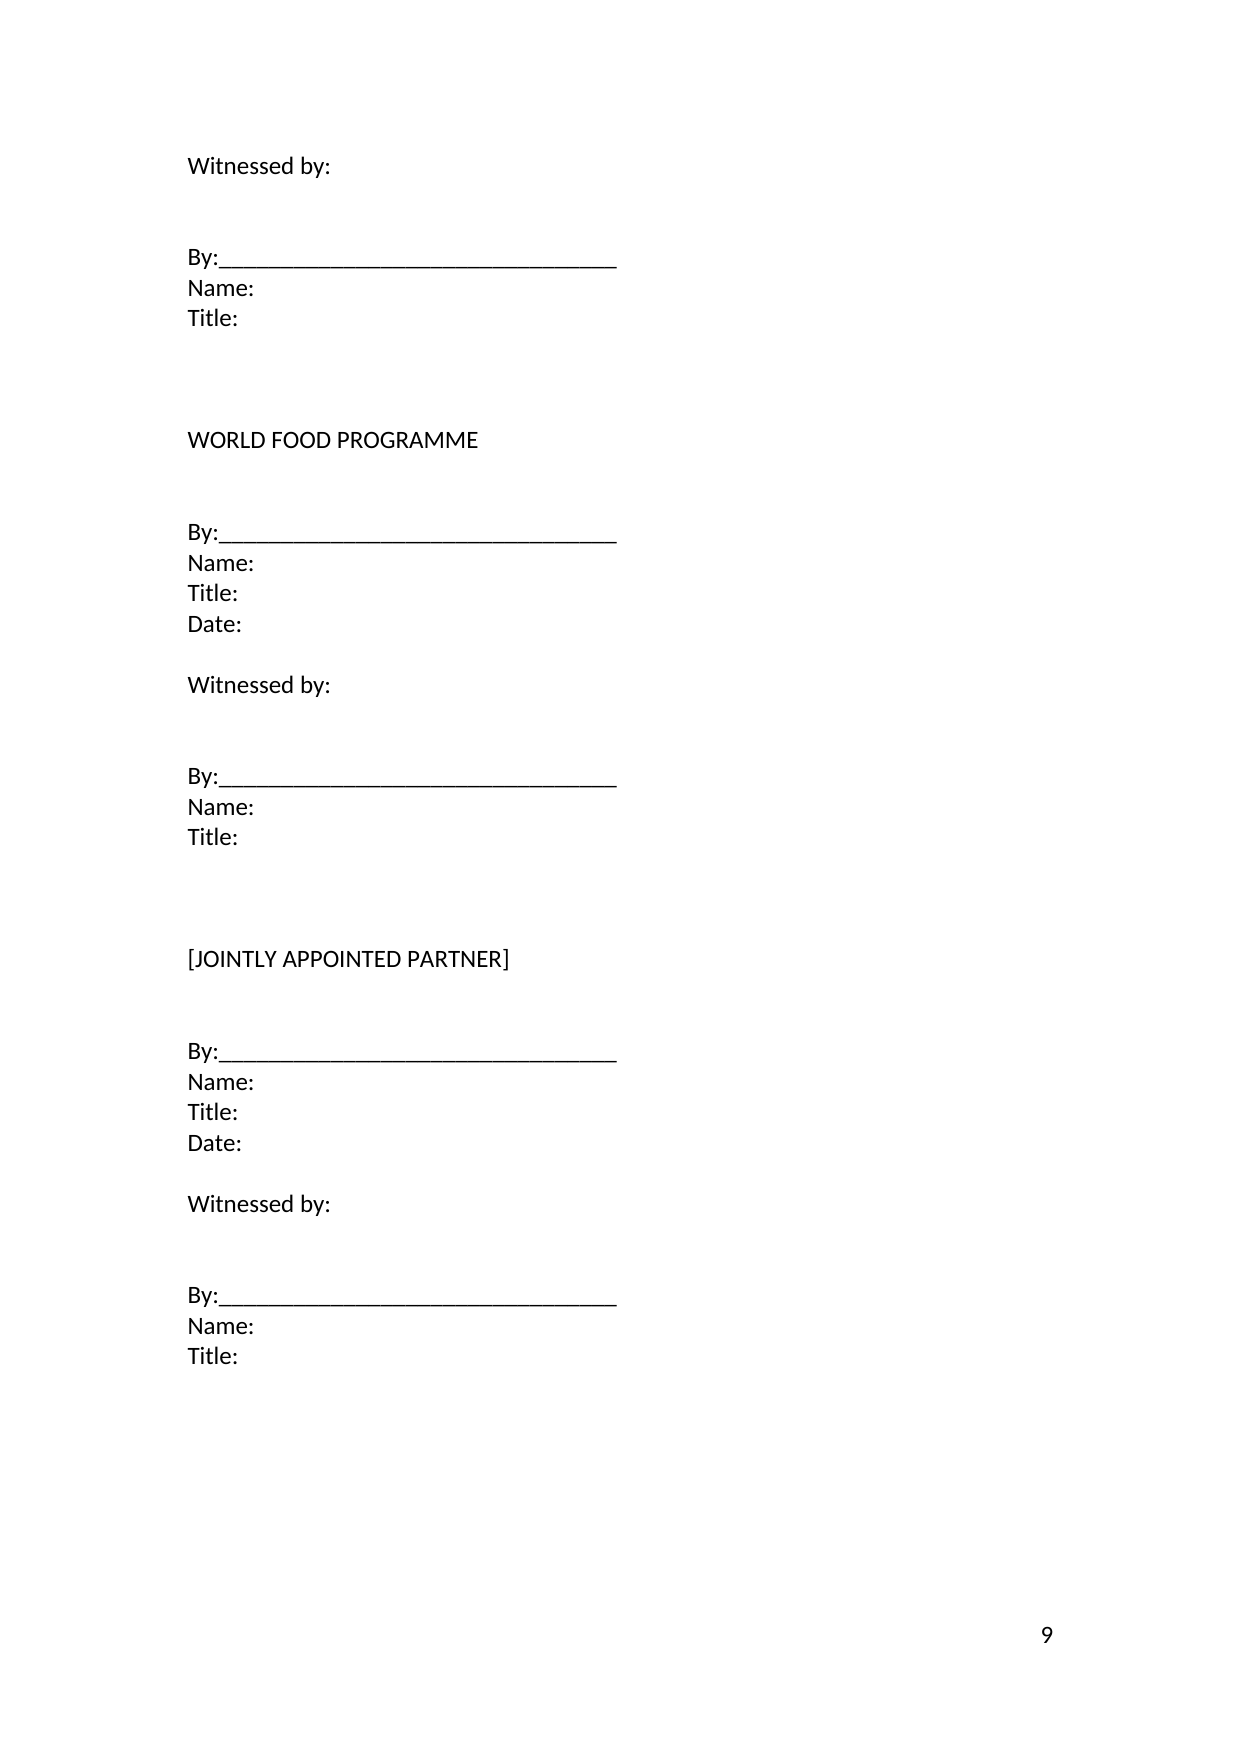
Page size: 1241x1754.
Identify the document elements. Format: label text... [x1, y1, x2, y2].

text By:________________________________ [187, 1279, 1053, 1310]
text Name: [187, 272, 1053, 303]
text Date: [187, 1127, 1053, 1157]
text Witnessed by: [187, 669, 1053, 699]
text Name: [187, 791, 1053, 821]
text Name: [187, 1066, 1053, 1096]
text Date: [187, 608, 1053, 638]
text Name: [187, 547, 1053, 577]
text Title: [187, 577, 1053, 608]
text Title: [187, 1340, 1053, 1371]
text By:________________________________ [187, 1035, 1053, 1066]
text Title: [187, 821, 1053, 852]
text Witnessed by: [187, 1188, 1053, 1218]
text [JOINTLY APPOINTED PARTNER] [187, 943, 1053, 974]
text By:________________________________ [187, 516, 1053, 547]
text Witnessed by: [187, 150, 1053, 181]
text Title: [187, 303, 1053, 333]
text Title: [187, 1096, 1053, 1127]
text By:________________________________ [187, 760, 1053, 791]
text By:________________________________ [187, 242, 1053, 272]
text Name: [187, 1310, 1053, 1340]
text WORLD FOOD PROGRAMME [187, 425, 1053, 455]
